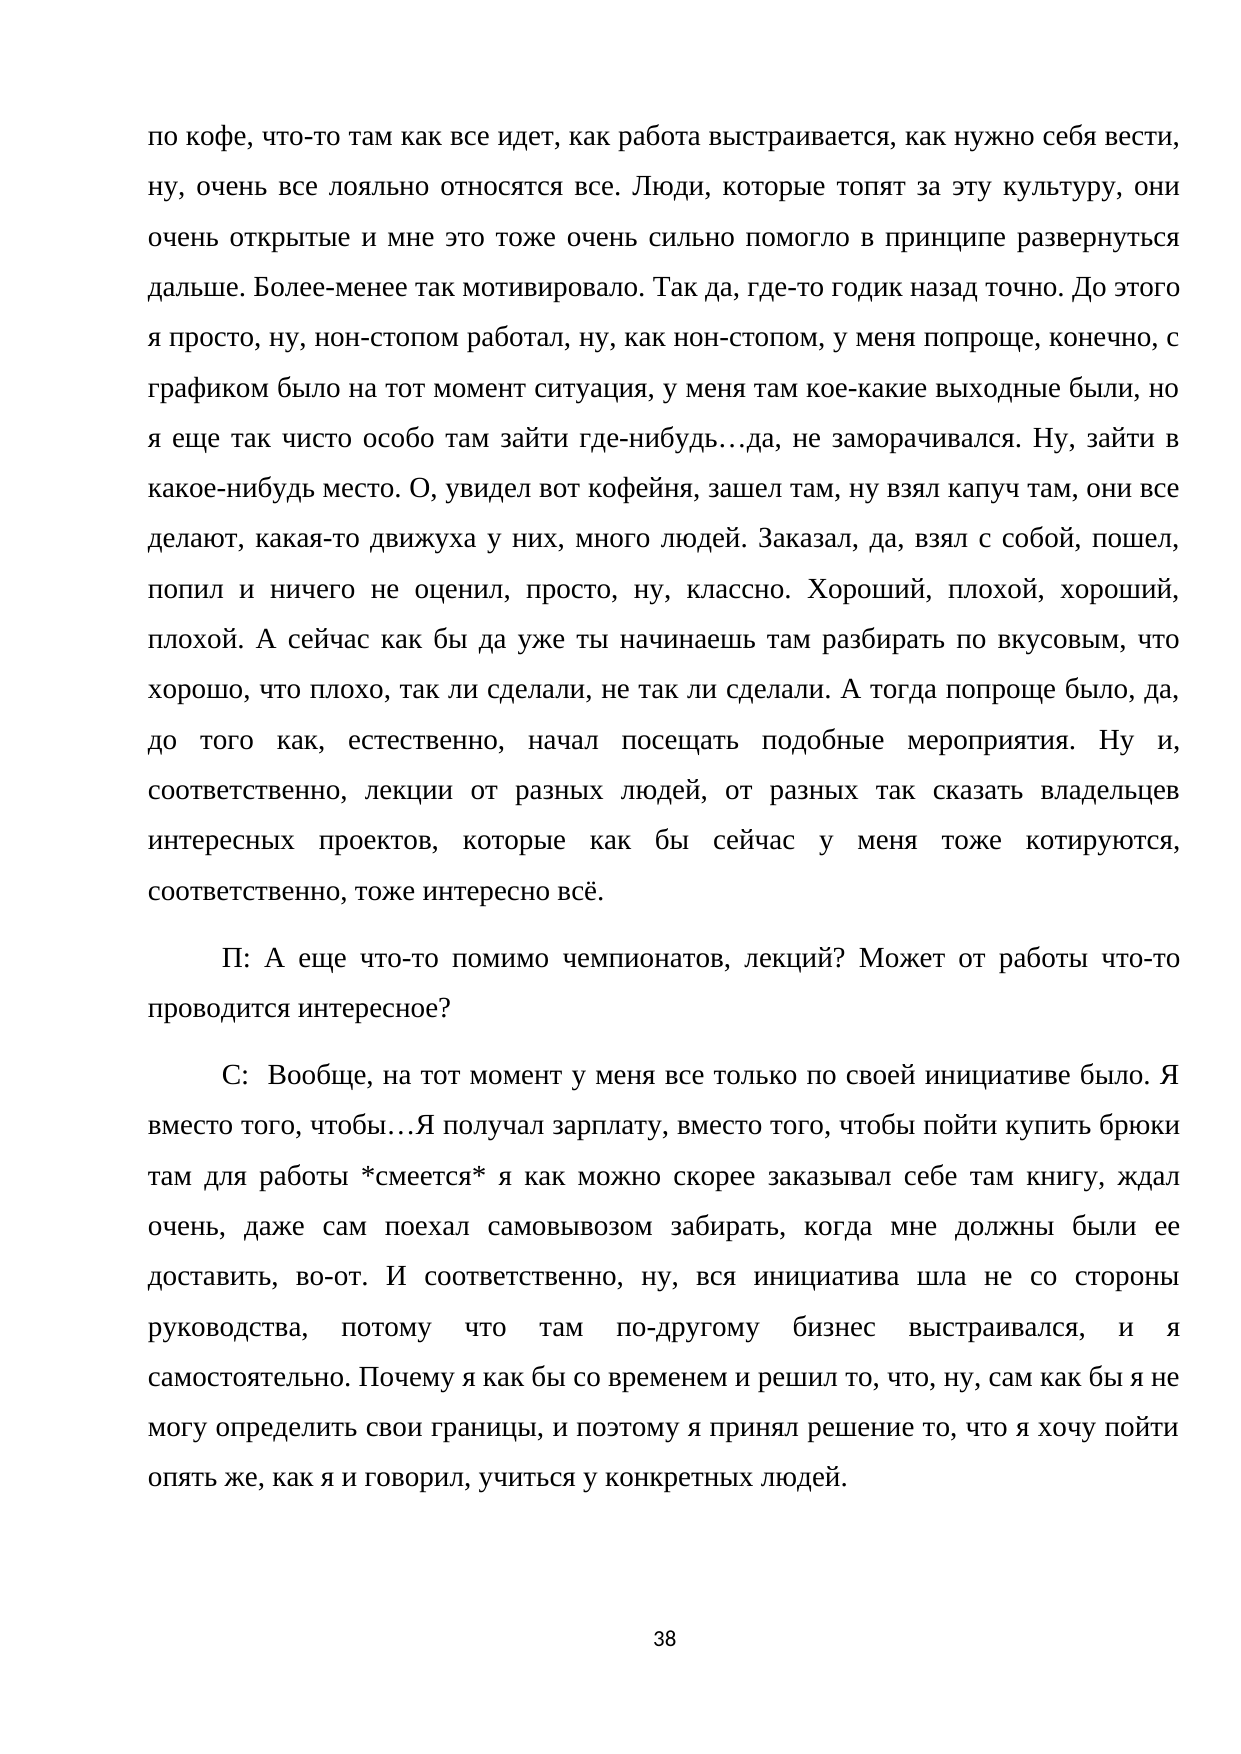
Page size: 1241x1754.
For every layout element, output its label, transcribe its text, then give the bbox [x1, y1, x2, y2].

text С: Вообще, на тот момент у меня все только по своей инициативе было. Я вместо того, чтобы…Я получал зарплату, вместо того, чтобы пойти купить брюки там для работы *смеется* я как можно скорее заказывал себе там книгу, ждал очень, даже сам поехал самовывозом забирать, когда мне должны были ее доставить, во-от. И соответственно, ну, вся инициатива шла не со стороны руководства, потому что там по-другому бизнес выстраивался, и я самостоятельно. Почему я как бы со временем и решил то, что, ну, сам как бы я не могу определить свои границы, и поэтому я принял решение то, что я хочу пойти опять же, как я и говорил, учиться у конкретных людей. [148, 1057, 1181, 1493]
text П: А еще что-то помимо чемпионатов, лекций? Может от работы что-то проводится интересное? [148, 940, 1181, 1024]
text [148, 118, 1181, 906]
